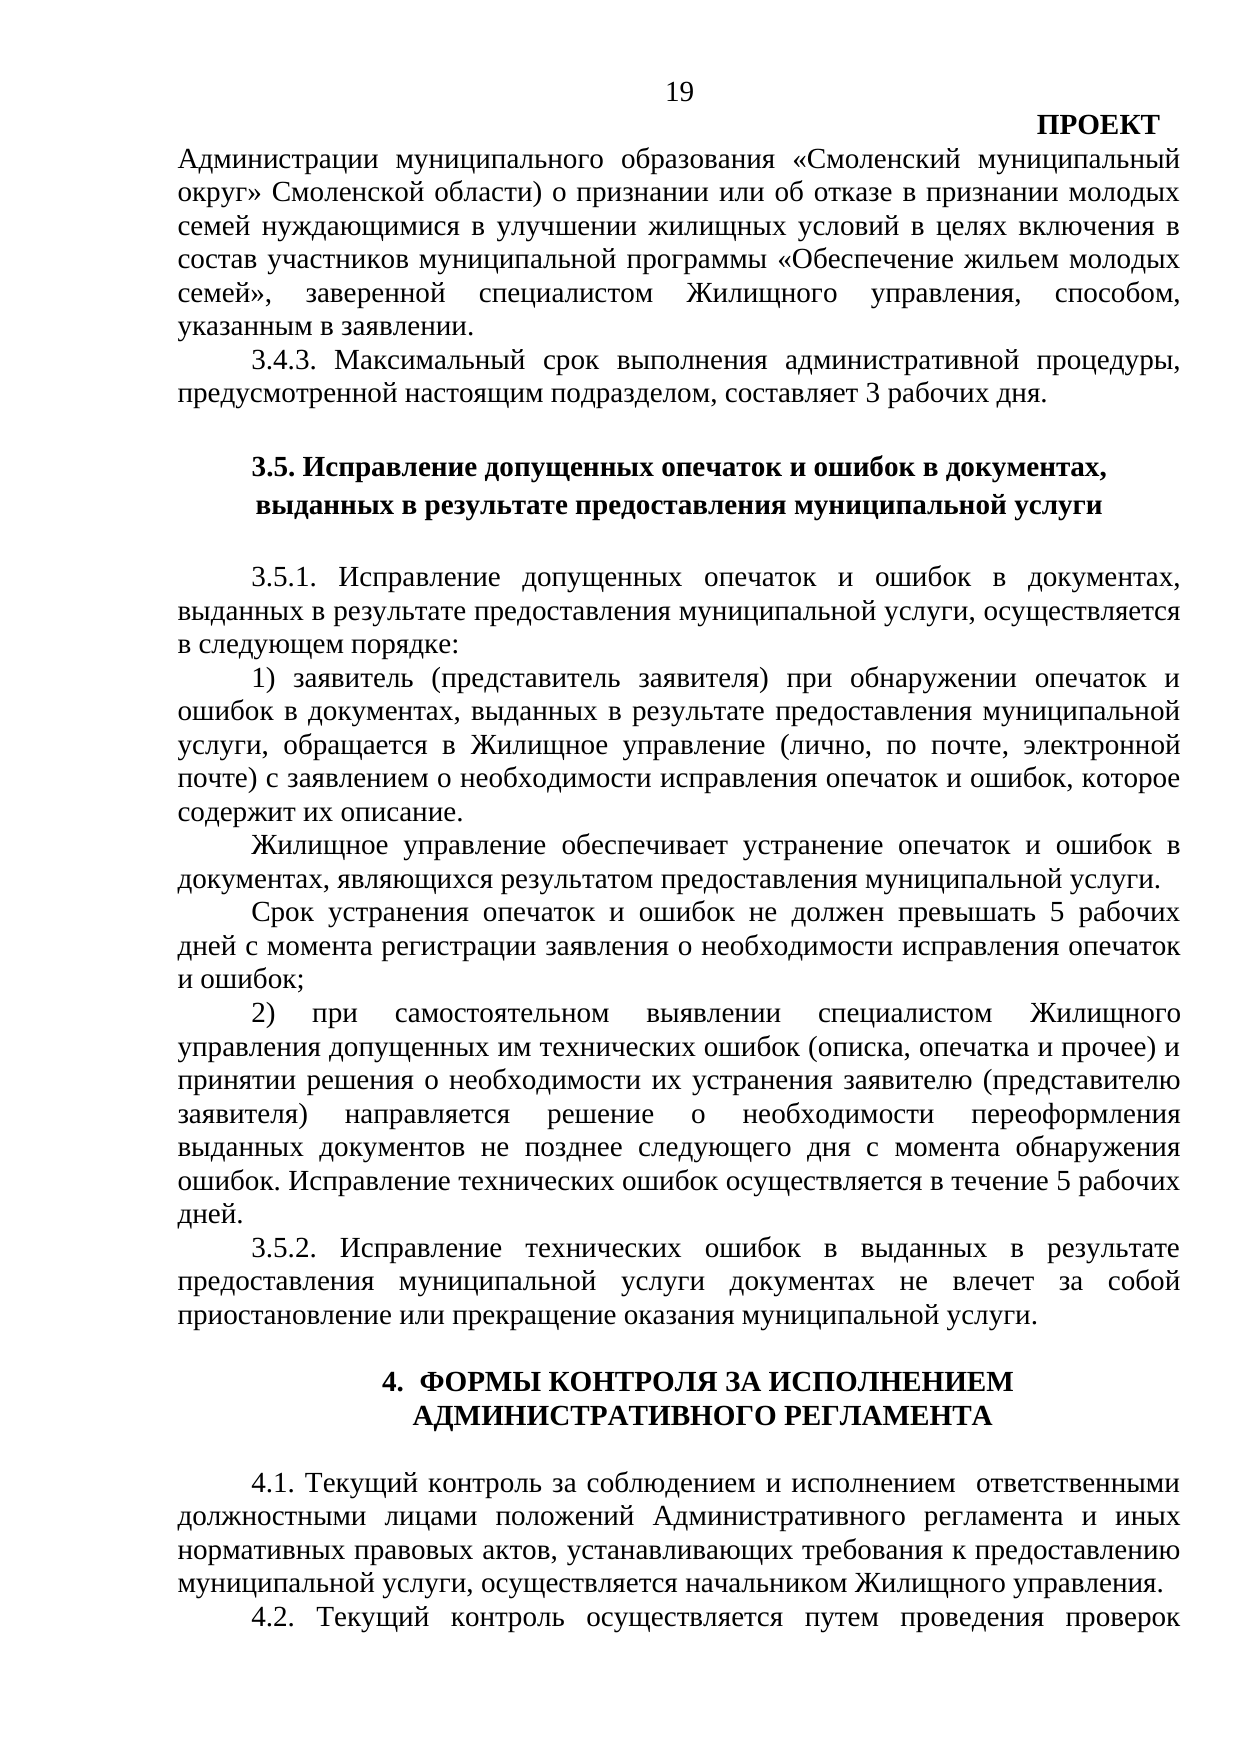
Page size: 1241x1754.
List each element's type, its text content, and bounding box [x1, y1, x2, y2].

text 3.4.3. Максимальный срок выполнения административной процедуры, предусмотренной настоящим подразделом, составляет 3 рабочих дня. [177, 342, 1181, 409]
title ФОРМЫ КОНТРОЛЯ ЗА ИСПОЛНЕНИЕМ [215, 1364, 1181, 1398]
text выданных в результате предоставления муниципальной услуги [177, 484, 1181, 522]
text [177, 1599, 1181, 1632]
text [177, 141, 1181, 342]
text 1) заявитель (представитель заявителя) при обнаружении опечаток и ошибок в документах, выданных в результате предоставления муниципальной услуги, обращается в Жилищное управление (лично, по почте, электронной почте) с заявлением о необходимости исправления опечаток и ошибок, которое содержит их описание. [177, 660, 1181, 827]
text 4.1. Текущий контроль за соблюдением и исполнением ответственными должностными лицами положений Административного регламента и иных нормативных правовых актов, устанавливающих требования к предоставлению муниципальной услуги, осуществляется начальником Жилищного управления. [177, 1465, 1181, 1599]
text 3.5.2. Исправление технических ошибок в выданных в результате предоставления муниципальной услуги документах не влечет за собой приостановление или прекращение оказания муниципальной услуги. [177, 1230, 1181, 1331]
text Жилищное управление обеспечивает устранение опечаток и ошибок в документах, являющихся результатом предоставления муниципальной услуги. [177, 827, 1181, 894]
text Срок устранения опечаток и ошибок не должен превышать 5 рабочих дней с момента регистрации заявления о необходимости исправления опечаток и ошибок; [177, 894, 1181, 995]
text 3.5.1. Исправление допущенных опечаток и ошибок в документах, выданных в результате предоставления муниципальной услуги, осуществляется в следующем порядке: [177, 559, 1181, 660]
text 2) при самостоятельном выявлении специалистом Жилищного управления допущенных им технических ошибок (описка, опечатка и прочее) и принятии решения о необходимости их устранения заявителю (представителю заявителя) направляется решение о необходимости переоформления выданных документов не позднее следующего дня с момента обнаружения ошибок. Исправление технических ошибок осуществляется в течение 5 рабочих дней. [177, 995, 1181, 1230]
text 3.5. Исправление допущенных опечаток и ошибок в документах, [177, 447, 1181, 484]
title АДМИНИСТРАТИВНОГО РЕГЛАМЕНТА [224, 1398, 1181, 1431]
